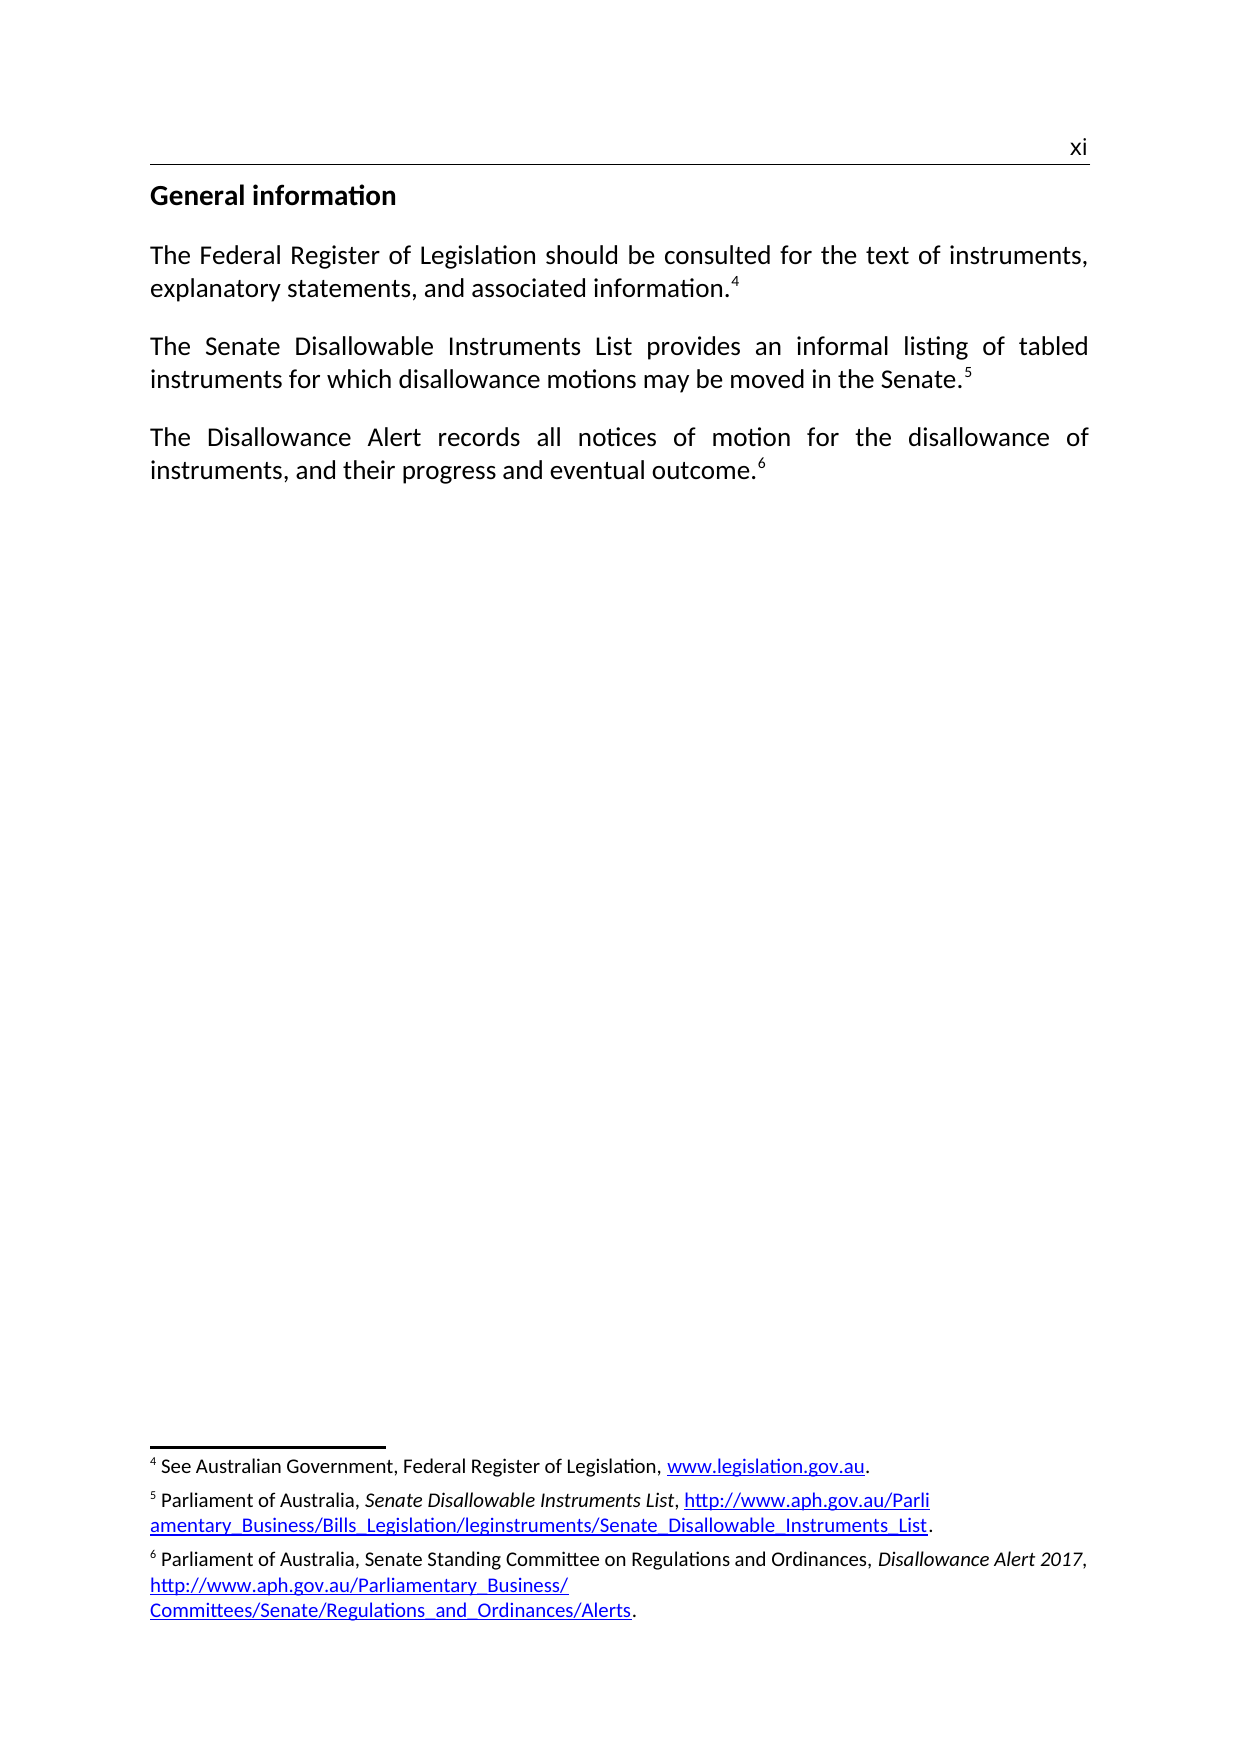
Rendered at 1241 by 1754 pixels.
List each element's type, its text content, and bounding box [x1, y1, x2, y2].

list The Disallowance Alert records all notices of motion for the disallowance of instruments, and their progress and eventual outcome. [150, 420, 1090, 486]
list The Senate Disallowable Instruments List provides an informal listing of tabled instruments for which disallowance motions may be moved in the Senate. [150, 329, 1090, 395]
subtitle General information [150, 177, 1090, 213]
list The Federal Register of Legislation should be consulted for the text of instruments, explanatory statements, and associated information. [150, 238, 1090, 304]
